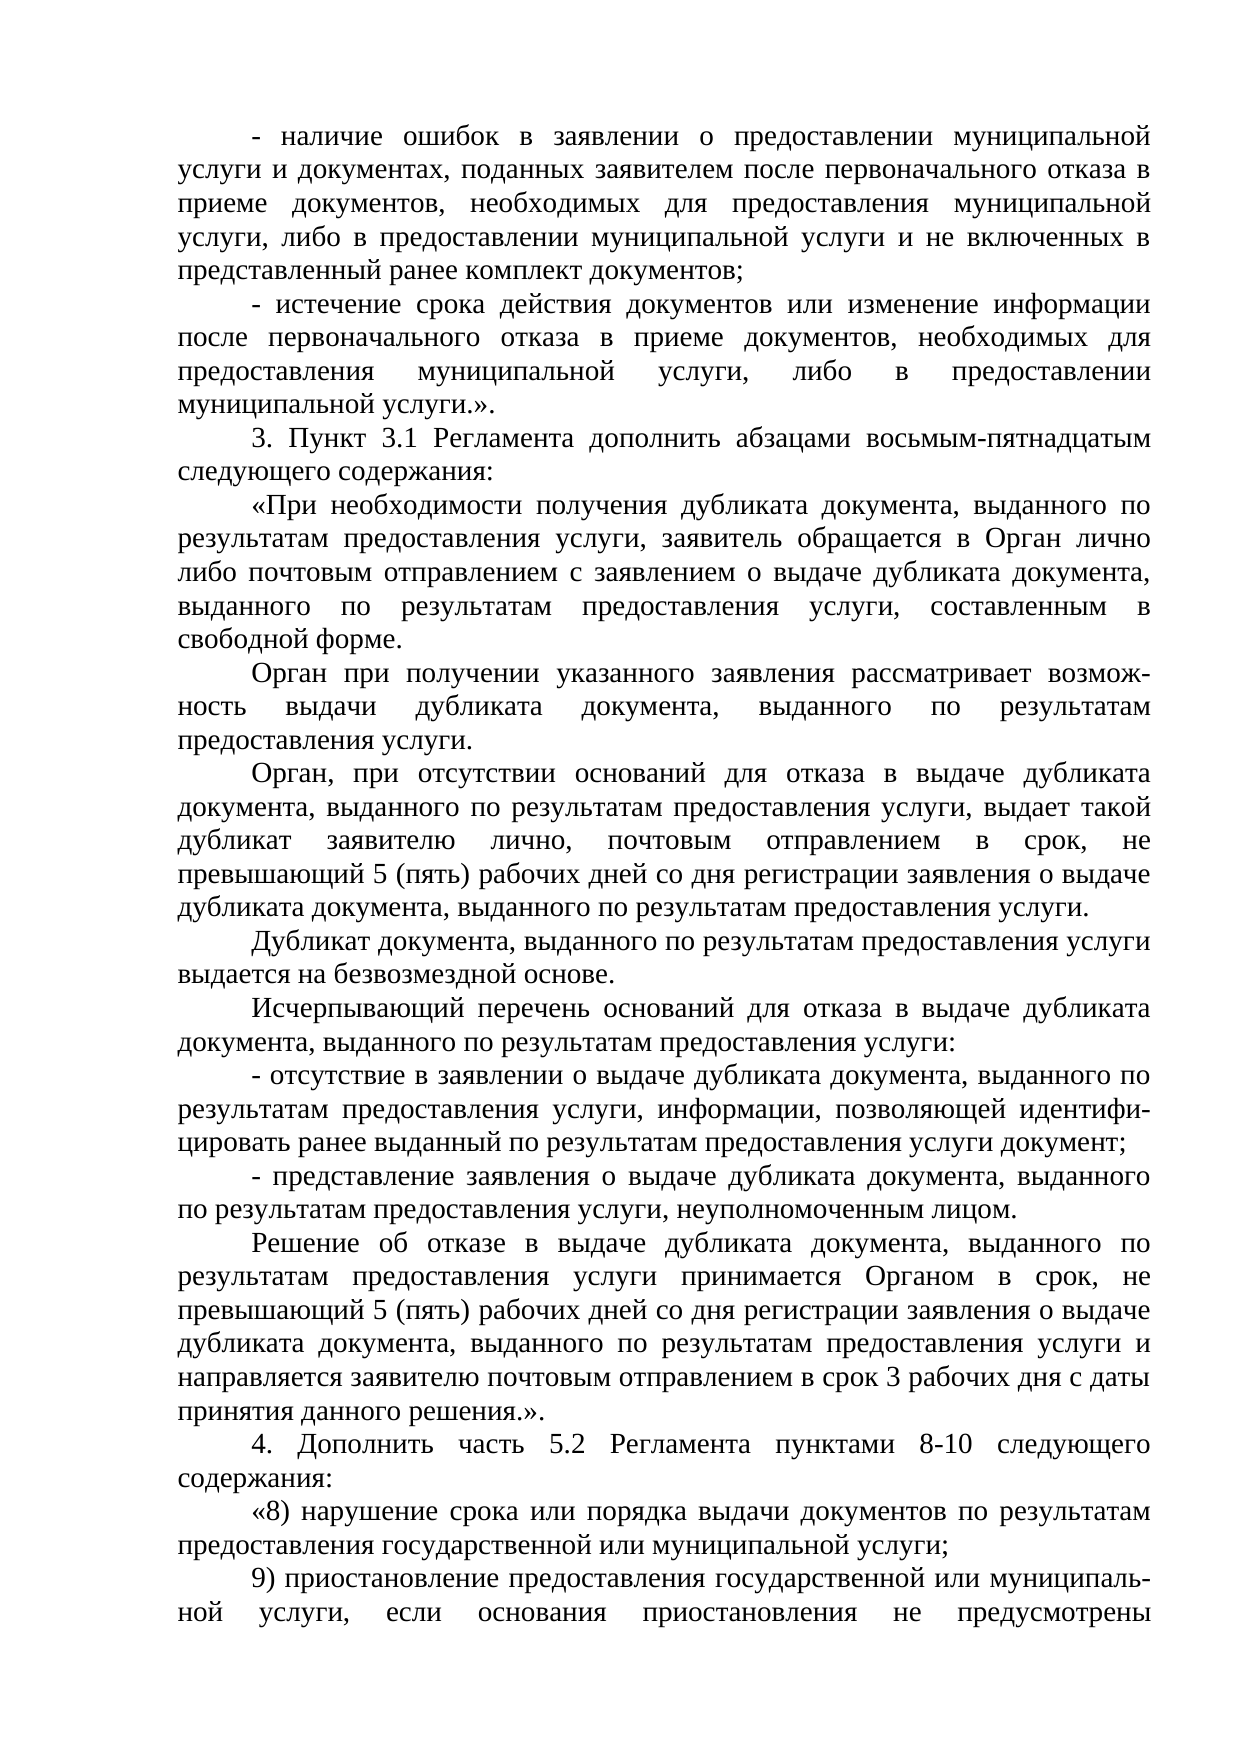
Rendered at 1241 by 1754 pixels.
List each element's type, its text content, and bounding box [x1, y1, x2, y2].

text - истечение срока действия документов или изменение информации после первоначального отказа в приеме документов, необходимых для предоставления муниципальной услуги, либо в предоставлении муниципальной услуги.». [177, 286, 1152, 420]
text «8) нарушение срока или порядка выдачи документов по результатам предоставления государственной или муниципальной услуги; [177, 1493, 1152, 1560]
text 4. Дополнить часть 5.2 Регламента пунктами 8-10 следующего содержания: [177, 1426, 1152, 1493]
text «При необходимости получения дубликата документа, выданного по результатам предоставления услуги, заявитель обращается в Орган лично либо почтовым отправлением с заявлением о выдаче дубликата документа, выданного по результатам предоставления услуги, составленным в свободной форме. [177, 487, 1152, 655]
text Дубликат документа, выданного по результатам предоставления услуги выдается на безвозмездной основе. [177, 923, 1152, 990]
text Исчерпывающий перечень оснований для отказа в выдаче дубликата документа, выданного по результатам предоставления услуги: [177, 990, 1152, 1057]
text Орган при получении указанного заявления рассматривает возмож-ность выдачи дубликата документа, выданного по результатам предоставления услуги. [177, 655, 1152, 755]
text - представление заявления о выдаче дубликата документа, выданного по результатам предоставления услуги, неуполномоченным лицом. [177, 1158, 1152, 1225]
text 3. Пункт 3.1 Регламента дополнить абзацами восьмым-пятнадцатым следующего содержания: [177, 420, 1152, 487]
text - наличие ошибок в заявлении о предоставлении муниципальной услуги и документах, поданных заявителем после первоначального отказа в приеме документов, необходимых для предоставления муниципальной услуги, либо в предоставлении муниципальной услуги и не включенных в представленный ранее комплект документов; [177, 118, 1152, 286]
text Решение об отказе в выдаче дубликата документа, выданного по результатам предоставления услуги принимается Органом в срок, не превышающий 5 (пять) рабочих дней со дня регистрации заявления о выдаче дубликата документа, выданного по результатам предоставления услуги и направляется заявителю почтовым отправлением в срок 3 рабочих дня с даты принятия данного решения.». [177, 1225, 1152, 1426]
text Орган, при отсутствии оснований для отказа в выдаче дубликата документа, выданного по результатам предоставления услуги, выдает такой дубликат заявителю лично, почтовым отправлением в срок, не превышающий 5 (пять) рабочих дней со дня регистрации заявления о выдаче дубликата документа, выданного по результатам предоставления услуги. [177, 755, 1152, 923]
text - отсутствие в заявлении о выдаче дубликата документа, выданного по результатам предоставления услуги, информации, позволяющей идентифи-цировать ранее выданный по результатам предоставления услуги документ; [177, 1057, 1152, 1158]
